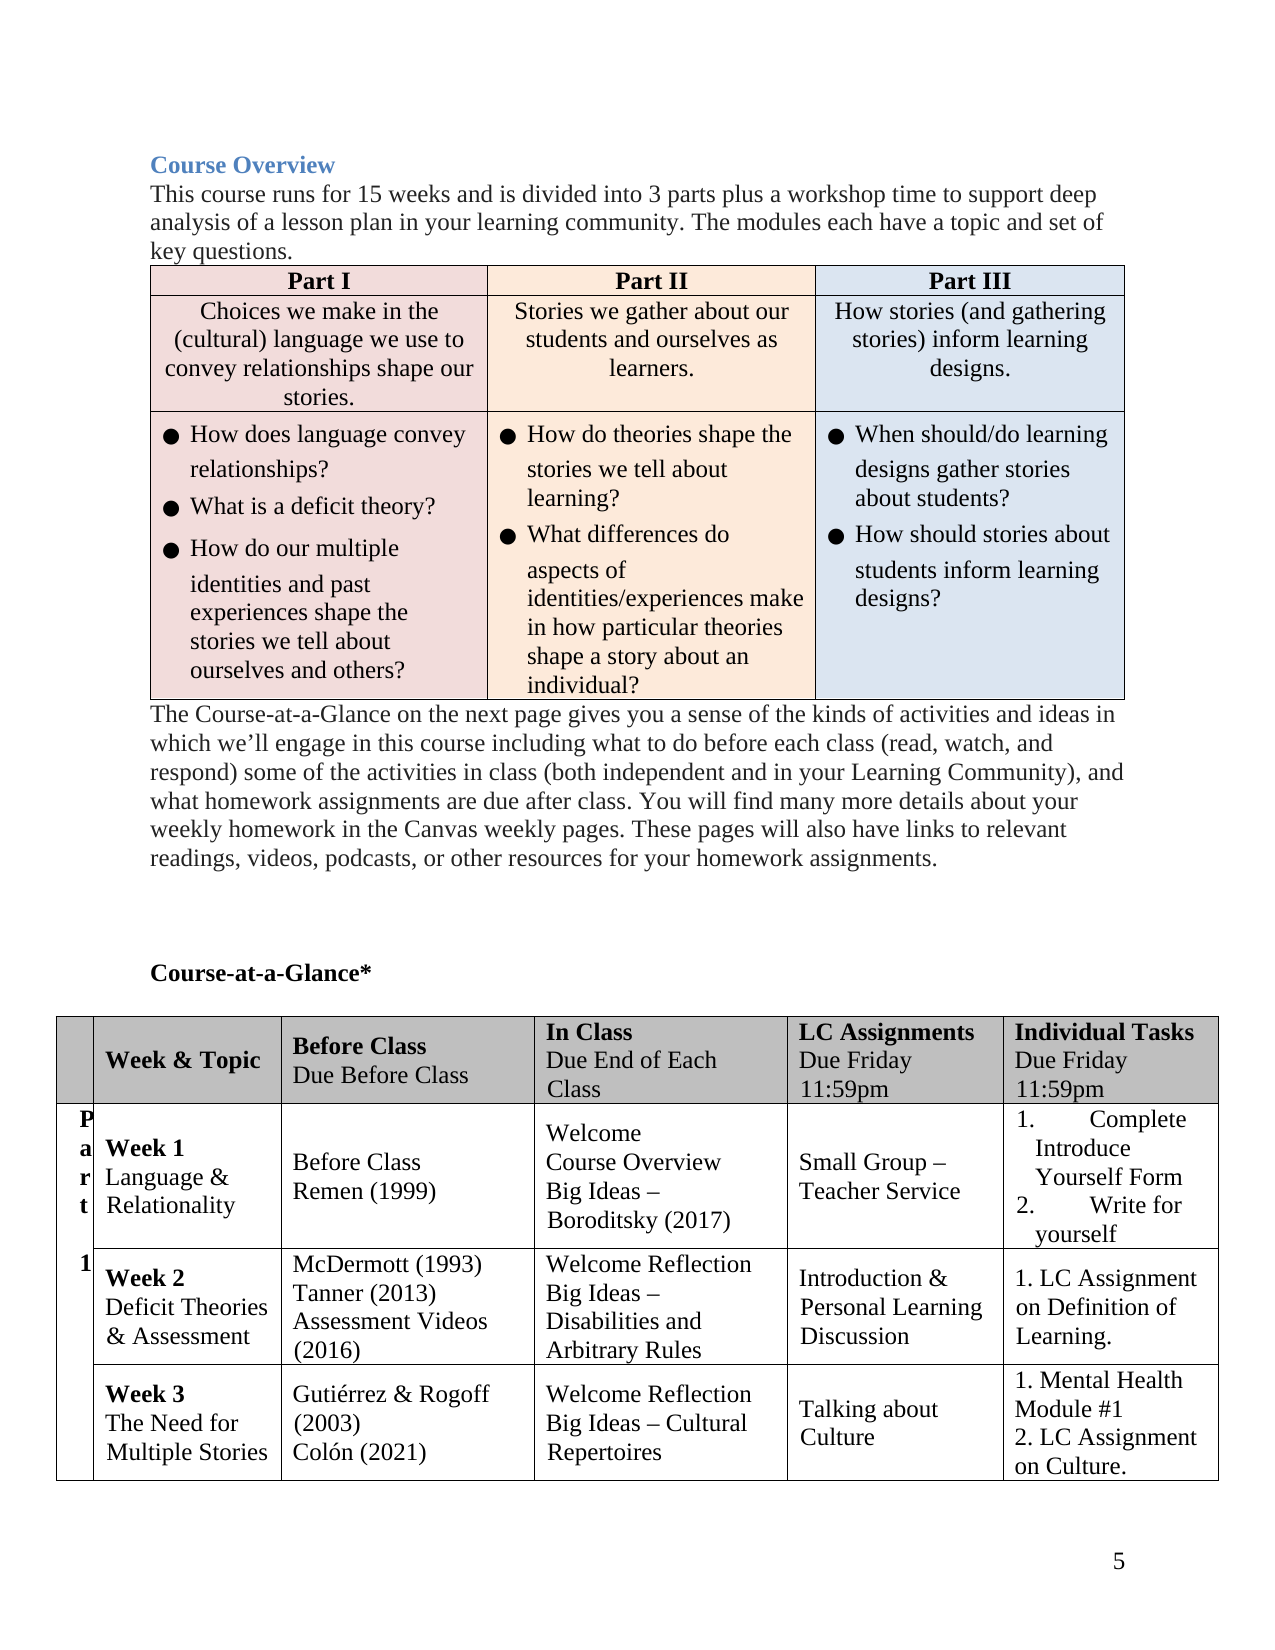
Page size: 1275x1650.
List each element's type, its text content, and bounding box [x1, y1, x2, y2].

table_header In Class Due End of Each Class [535, 1017, 787, 1103]
table_cell Week 2 Deficit Theories & Assessment [94, 1249, 281, 1364]
table_header Part II [488, 266, 815, 295]
table_cell Welcome Course Overview Big Ideas – Boroditsky (2017) [535, 1104, 787, 1248]
text This course runs for 15 weeks and is divided into 3 parts plus a workshop time to support deep analysis of a lesson plan in your learning community. The modules each have a topic and set of key questions. [150, 179, 1125, 265]
table_header Individual Tasks Due Friday 11:59pm [1004, 1017, 1218, 1103]
table_cell Talking about Culture [788, 1365, 1003, 1480]
table_cell Week 1 Language & Relationality [94, 1104, 281, 1248]
table_cell Choices we make in the (cultural) language we use to convey relationships shape our stories. [151, 296, 487, 411]
table_header Week & Topic [94, 1017, 281, 1103]
table_cell Introduction & Personal Learning Discussion [788, 1249, 1003, 1364]
table_header [57, 1017, 93, 1103]
table_header Before Class Due Before Class [282, 1017, 534, 1103]
table_cell When should/do learning designs gather stories about students? How should stories about students inform learning designs? [816, 412, 1124, 698]
table_cell Before Class Remen (1999) [282, 1104, 534, 1248]
table_cell Week 3 The Need for Multiple Stories [94, 1365, 281, 1480]
table_cell Part 1 [57, 1104, 93, 1480]
subtitle Course Overview [150, 150, 1125, 179]
table_cell Welcome Reflection Big Ideas – Cultural Repertoires [535, 1365, 787, 1480]
table_cell How stories (and gathering stories) inform learning designs. [816, 296, 1124, 411]
table_cell Small Group – Teacher Service [788, 1104, 1003, 1248]
table_cell Welcome Reflection Big Ideas – Disabilities and Arbitrary Rules [535, 1249, 787, 1364]
table_cell Stories we gather about our students and ourselves as learners. [488, 296, 815, 411]
table_cell 1. LC Assignment on Definition of Learning. [1004, 1249, 1218, 1364]
table_cell How do theories shape the stories we tell about learning? What differences do aspects of identities/experiences make in how particular theories shape a story about an individual? [488, 412, 815, 698]
table_header LC Assignments Due Friday 11:59pm [788, 1017, 1003, 1103]
table_header Part III [816, 266, 1124, 295]
table_cell McDermott (1993) Tanner (2013) Assessment Videos (2016) [282, 1249, 534, 1364]
table_cell Complete Introduce Yourself Form Write for yourself [1004, 1104, 1218, 1248]
subtitle Course-at-a-Glance* [150, 958, 1125, 987]
table_cell How does language convey relationships? What is a deficit theory? How do our multiple identities and past experiences shape the stories we tell about ourselves and others? [151, 412, 487, 698]
table_header Part I [151, 266, 487, 295]
table_cell Gutiérrez & Rogoff (2003) Colón (2021) [282, 1365, 534, 1480]
table_cell 1. Mental Health Module #1 2. LC Assignment on Culture. [1004, 1365, 1218, 1480]
text The Course-at-a-Glance on the next page gives you a sense of the kinds of activities and ideas in which we’ll engage in this course including what to do before each class (read, watch, and respond) some of the activities in class (both independent and in your Learning Community), and what homework assignments are due after class. You will find many more details about your weekly homework in the Canvas weekly pages. These pages will also have links to relevant readings, videos, podcasts, or other resources for your homework assignments. [150, 700, 1125, 872]
